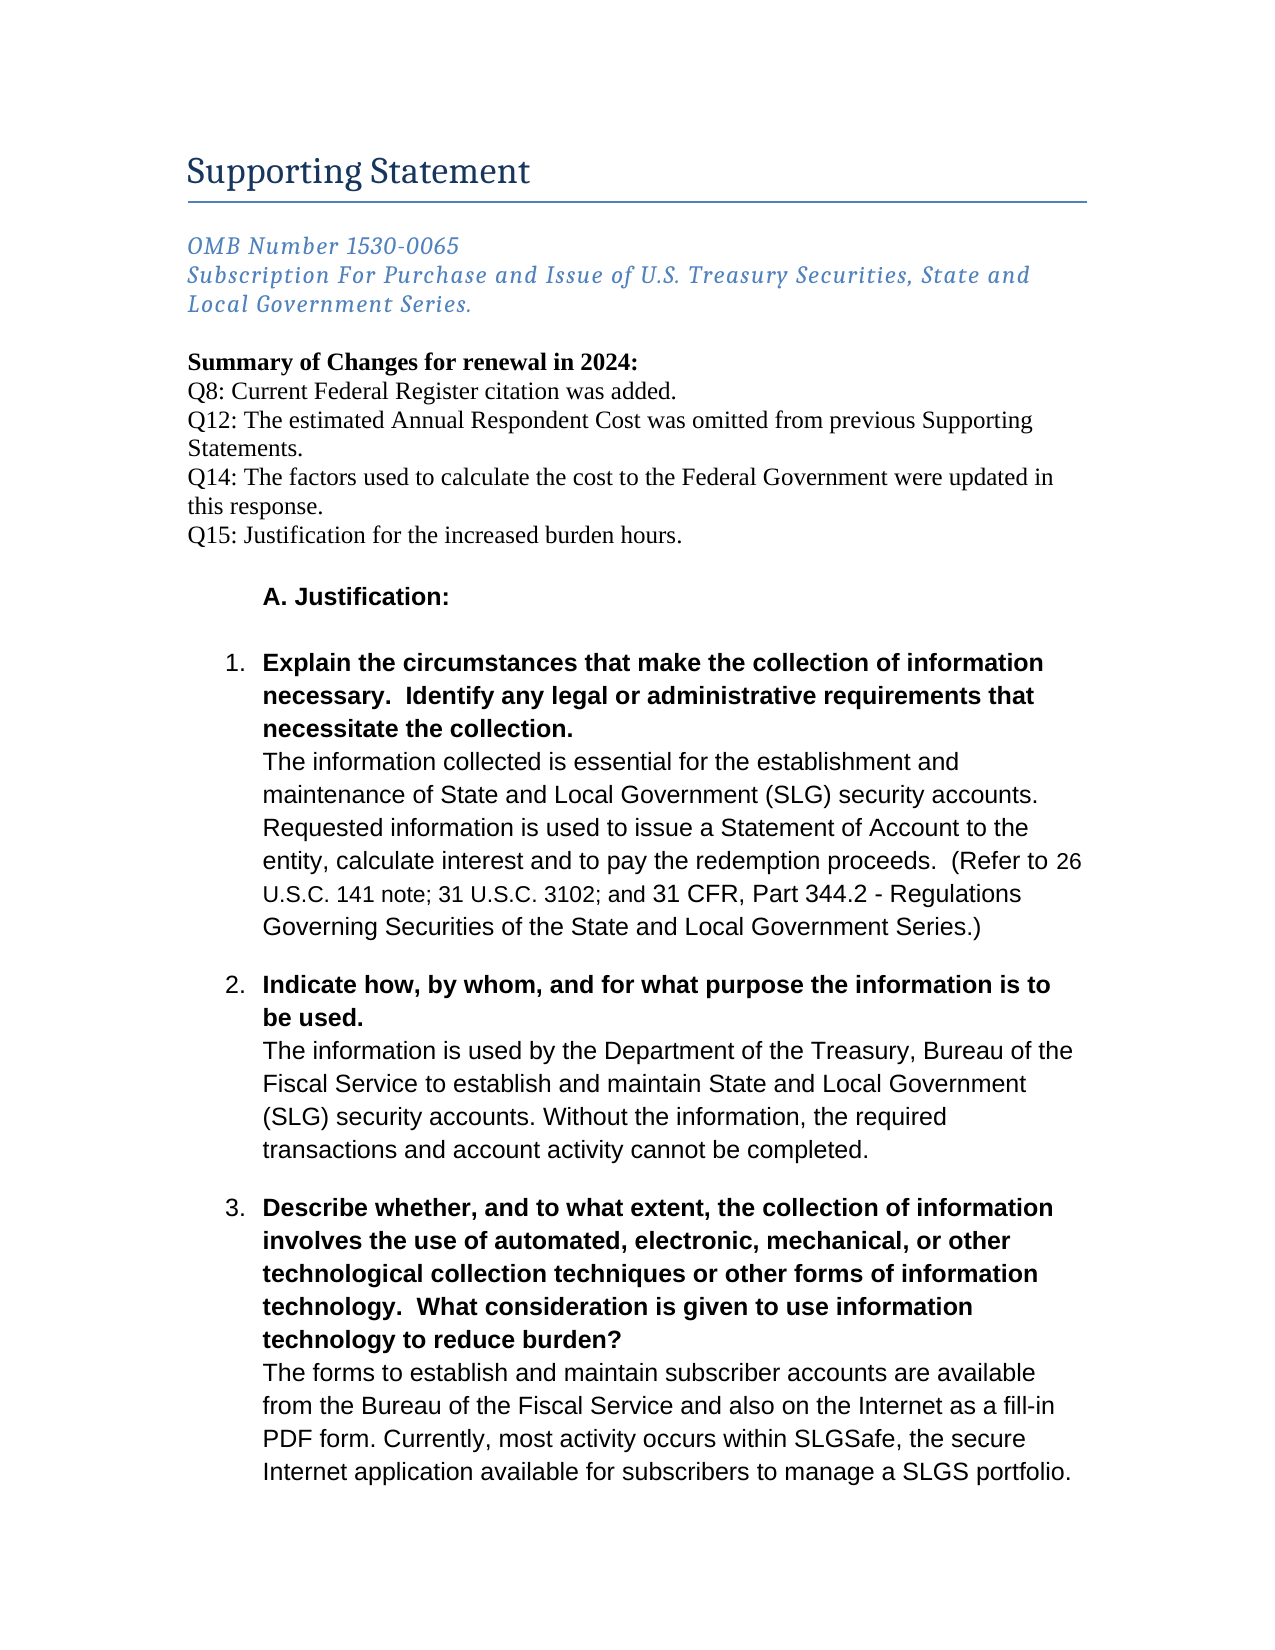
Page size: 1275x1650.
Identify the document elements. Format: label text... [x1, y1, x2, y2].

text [262, 1358, 1087, 1486]
text Q15: Justification for the increased burden hours. [187, 520, 1087, 548]
list Explain the circumstances that make the collection of information necessary. Identify any legal or administrative requirements that necessitate the collection. [225, 648, 1087, 742]
subtitle OMB Number 1530-0065 Subscription For Purchase and Issue of U.S. Treasury Securities, State and Local Government Series. [187, 232, 1087, 318]
list Indicate how, by whom, and for what purpose the information is to be used. [225, 970, 1087, 1032]
text The information is used by the Department of the Treasury, Bureau of the Fiscal Service to establish and maintain State and Local Government (SLG) security accounts. Without the information, the required transactions and account activity cannot be completed. [262, 1036, 1087, 1164]
text Q12: The estimated Annual Respondent Cost was omitted from previous Supporting Statements. [187, 405, 1087, 462]
text Summary of Changes for renewal in 2024: [187, 347, 1087, 376]
text A. Justification: [262, 582, 1087, 610]
text Q8: Current Federal Register citation was added. [187, 376, 1087, 405]
list Describe whether, and to what extent, the collection of information involves the use of automated, electronic, mechanical, or other technological collection techniques or other forms of information technology. What consideration is given to use information technology to reduce burden? [225, 1193, 1087, 1354]
text Supporting Statement [187, 150, 1087, 203]
text Q14: The factors used to calculate the cost to the Federal Government were updated in this response. [187, 462, 1087, 520]
text The information collected is essential for the establishment and maintenance of State and Local Government (SLG) security accounts. Requested information is used to issue a Statement of Account to the entity, calculate interest and to pay the redemption proceeds. (Refer to 26 U.S.C. 141 note; 31 U.S.C. 3102; and 31 CFR, Part 344.2 - Regulations Governing Securities of the State and Local Government Series.) [262, 747, 1087, 941]
